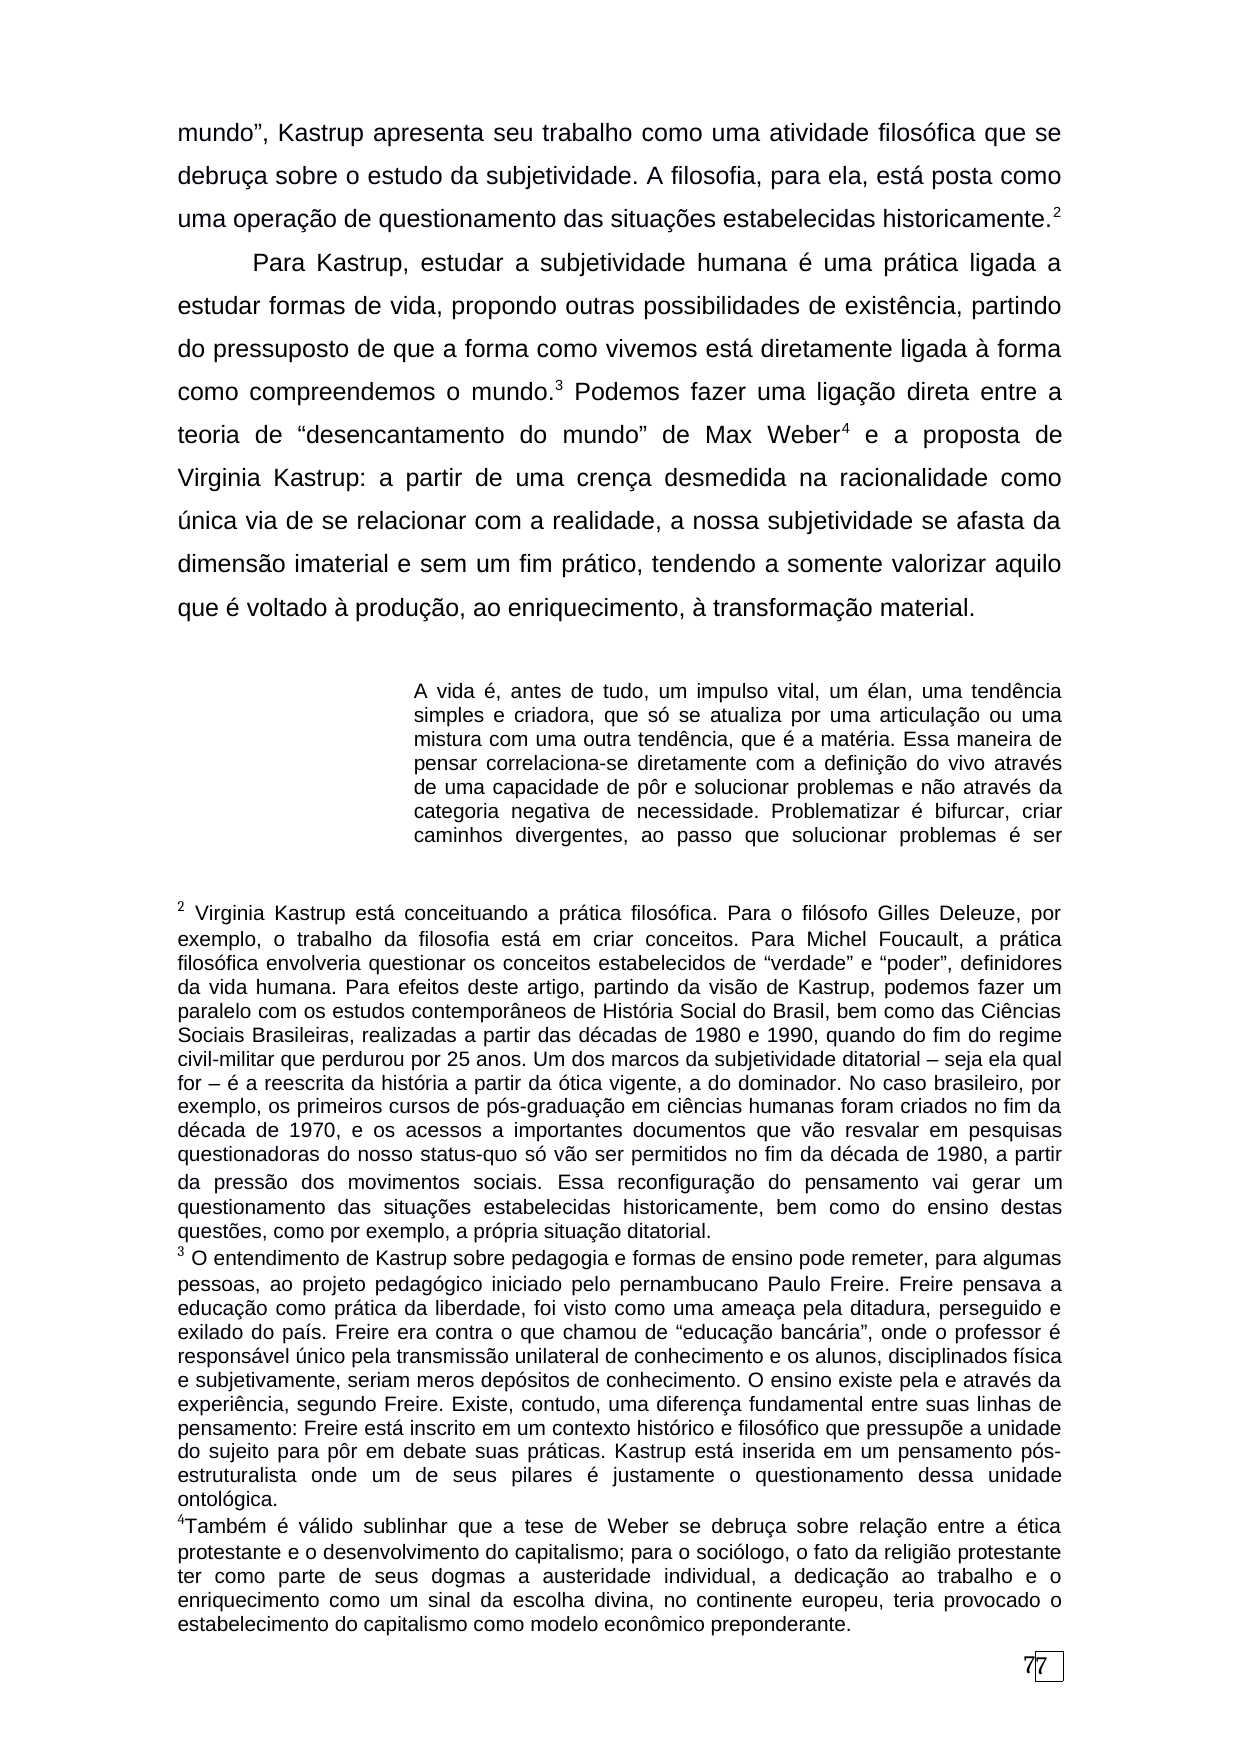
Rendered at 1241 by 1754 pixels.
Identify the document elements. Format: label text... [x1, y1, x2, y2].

text Para Kastrup, estudar a subjetividade humana é uma prática ligada a estudar formas de vida, propondo outras possibilidades de existência, partindo do pressuposto de que a forma como vivemos está diretamente ligada à forma como compreendemos o mundo. Podemos fazer uma ligação direta entre a teoria de “desencantamento do mundo” de Max Weber e a proposta de Virginia Kastrup: a partir de uma crença desmedida na racionalidade como única via de se relacionar com a realidade, a nossa subjetividade se afasta da dimensão imaterial e sem um fim prático, tendendo a somente valorizar aquilo que é voltado à produção, ao enriquecimento, à transformação material. [177, 247, 1063, 621]
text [177, 118, 1063, 233]
text A vida é, antes de tudo, um impulso vital, um élan, uma tendência simples e criadora, que só se atualiza por uma articulação ou uma mistura com uma outra tendência, que é a matéria. Essa maneira de pensar correlaciona-se diretamente com a definição do vivo através de uma capacidade de pôr e solucionar problemas e não através da categoria negativa de necessidade. Problematizar é bifurcar, criar caminhos divergentes, ao passo que solucionar problemas é ser capaz de viabilizar novas formas de existência. (KASTRUP, 2007, p. 108). [413, 679, 1063, 846]
